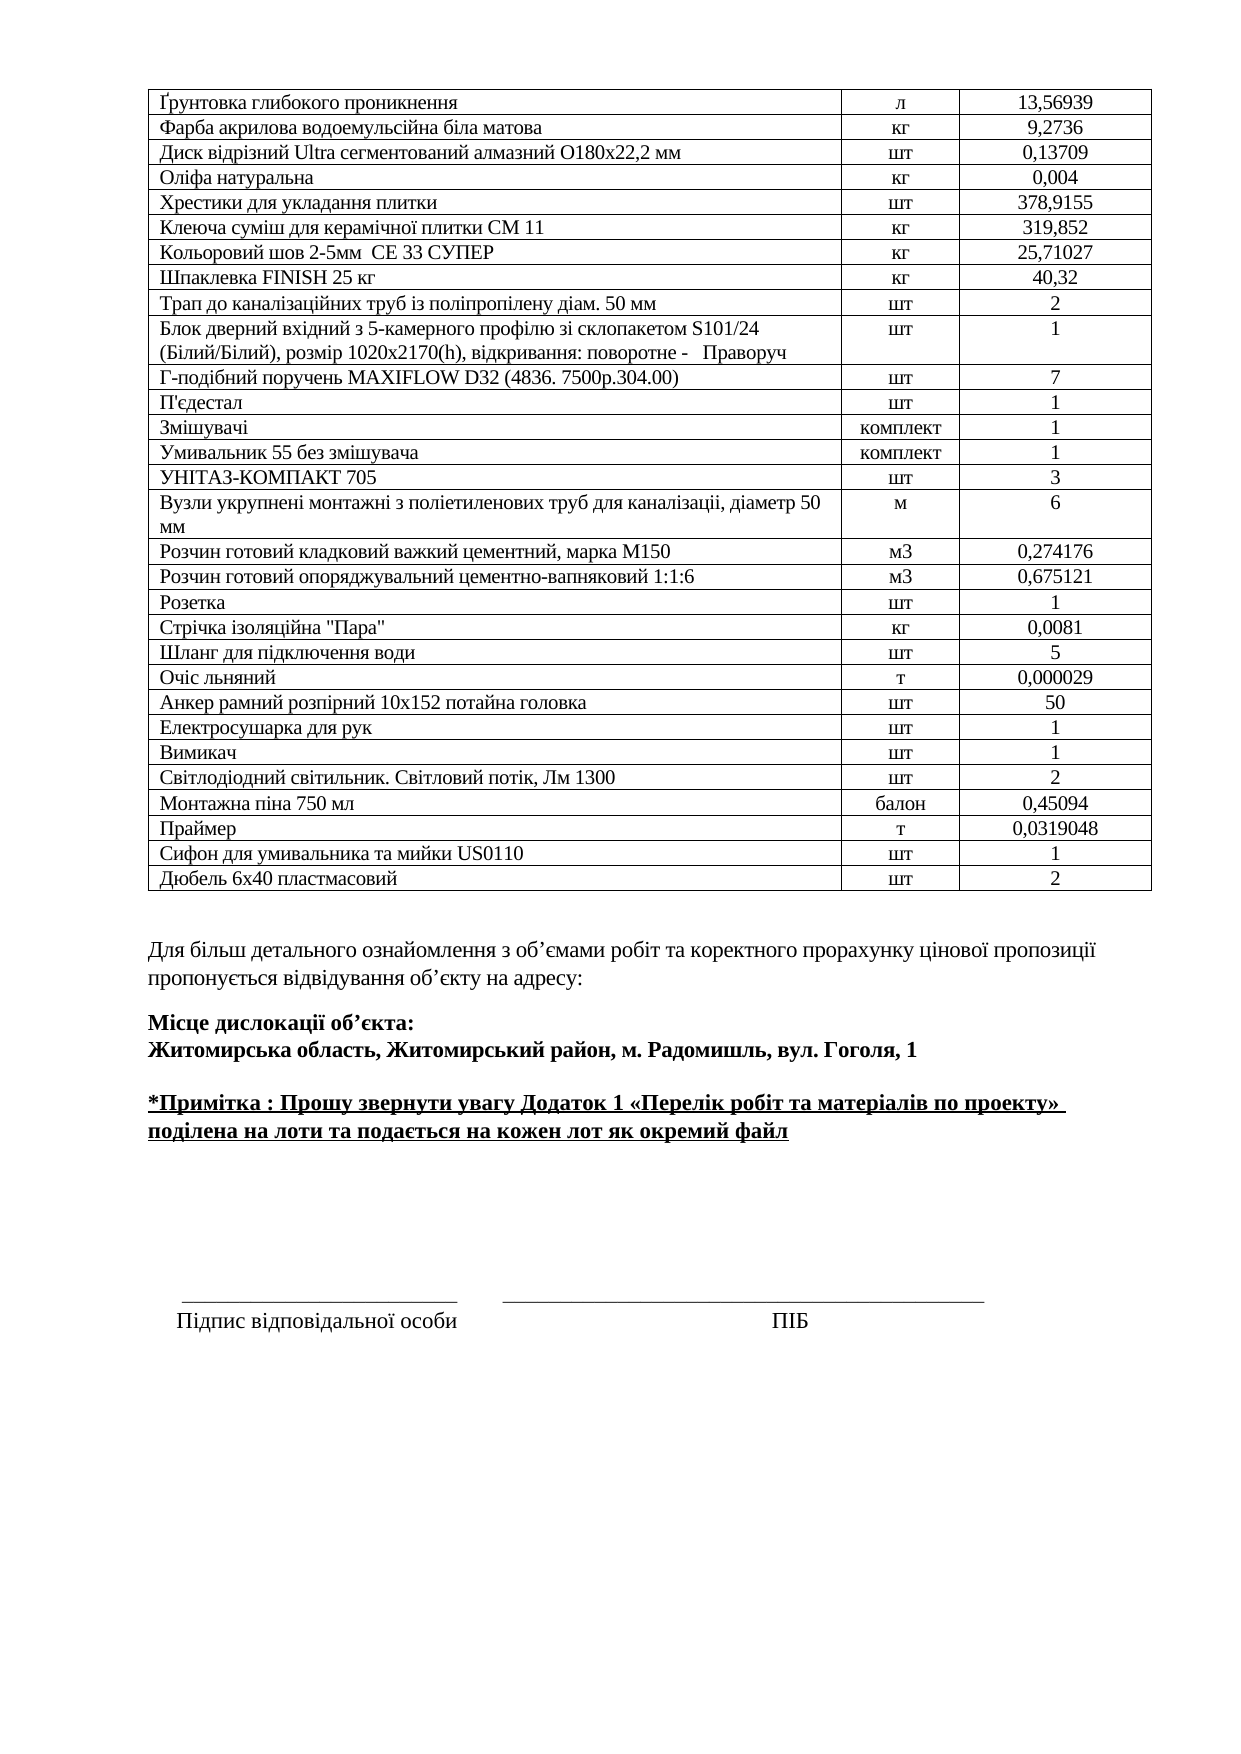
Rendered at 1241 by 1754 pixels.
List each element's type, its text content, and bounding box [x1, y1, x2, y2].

table_cell 40,32 [960, 265, 1151, 289]
table_cell Клеюча суміш для керамічної плитки СМ 11 [149, 215, 841, 239]
table_cell 1 [960, 715, 1151, 739]
table_cell т [842, 665, 959, 689]
table_cell Оліфа натуральна [149, 165, 841, 189]
table_cell Диск відрізний Ultra сегментований алмазний O180x22,2 мм [149, 140, 841, 164]
table_cell 1 [960, 841, 1151, 865]
table_cell 319,852 [960, 215, 1151, 239]
table_cell шт [842, 640, 959, 664]
table_cell 378,9155 [960, 190, 1151, 214]
table_cell Шланг для підключення води [149, 640, 841, 664]
table_cell 3 [960, 465, 1151, 489]
table_cell шт [842, 190, 959, 214]
table_cell 2 [960, 765, 1151, 789]
table_cell м [842, 490, 959, 538]
table_cell Електросушарка для рук [149, 715, 841, 739]
table_cell Вузли укрупнені монтажні з поліетиленових труб для каналізаціі, діаметр 50 мм [149, 490, 841, 538]
table_cell Розчин готовий опоряджувальний цементно-вапняковий 1:1:6 [149, 565, 841, 588]
table_cell Стрічка ізоляційна "Пара" [149, 615, 841, 639]
table_cell 5 [960, 640, 1151, 664]
table_cell Кольоровий шов 2-5мм СЕ 33 СУПЕР [149, 240, 841, 264]
table_cell 50 [960, 690, 1151, 714]
text *Примітка : Прошу звернути увагу Додаток 1 «Перелік робіт та матеріалів по проекту» поділена на лоти та подається на кожен лот як окремий файл [148, 1088, 1152, 1143]
table_cell 1 [960, 316, 1151, 364]
text ________________________ __________________________________________ [148, 1279, 1152, 1305]
table_cell м3 [842, 539, 959, 563]
table_cell Змішувачі [149, 415, 841, 439]
table_cell кг [842, 115, 959, 139]
table_cell шт [842, 390, 959, 414]
table_cell Анкер рамний розпірний 10x152 потайна головка [149, 690, 841, 714]
table_cell кг [842, 165, 959, 189]
table_cell кг [842, 265, 959, 289]
table_cell кг [842, 240, 959, 264]
table_cell шт [842, 740, 959, 764]
table_cell шт [842, 140, 959, 164]
table_cell Трап до каналізаційних труб із поліпропілену діам. 50 мм [149, 290, 841, 314]
table_cell Світлодіодний світильник. Світловий потік, Лм 1300 [149, 765, 841, 789]
table_cell шт [842, 590, 959, 614]
table_cell Фарба акрилова водоемульсійна біла матова [149, 115, 841, 139]
text Житомирська область, Житомирський район, м. Радомишль, вул. Гоголя, 1 [148, 1036, 1152, 1062]
text Підпис відповідальної особи ПІБ [148, 1307, 1152, 1333]
table_cell Сифон для умивальника та мийки US0110 [149, 841, 841, 865]
table_cell УНІТАЗ-КОМПАКТ 705 [149, 465, 841, 489]
table_cell Очіс льняний [149, 665, 841, 689]
table_cell 1 [960, 390, 1151, 414]
table_cell кг [842, 215, 959, 239]
table_cell л [842, 90, 959, 114]
table_cell 25,71027 [960, 240, 1151, 264]
table_cell 0,0319048 [960, 816, 1151, 839]
table_cell шт [842, 690, 959, 714]
table_cell 0,004 [960, 165, 1151, 189]
table_cell кг [842, 615, 959, 639]
table_cell 1 [960, 590, 1151, 614]
table_cell 2 [960, 290, 1151, 314]
table_cell балон [842, 790, 959, 814]
table_cell комплект [842, 440, 959, 464]
table_cell 0,13709 [960, 140, 1151, 164]
text Місце дислокації об’єкта: [148, 1009, 1152, 1036]
table_cell м3 [842, 565, 959, 588]
table_cell 1 [960, 415, 1151, 439]
table_cell шт [842, 290, 959, 314]
table_cell П'єдестал [149, 390, 841, 414]
table_cell Праймер [149, 816, 841, 839]
table_cell 1 [960, 740, 1151, 764]
table_cell Монтажна піна 750 мл [149, 790, 841, 814]
table_cell Блок дверний вхідний з 5-камерного профілю зі склопакетом S101/24 (Білий/Білий), розмір 1020х2170(h), відкривання: поворотне - Праворуч [149, 316, 841, 364]
table_cell 2 [960, 866, 1151, 890]
table_cell 7 [960, 365, 1151, 389]
table_cell Вимикач [149, 740, 841, 764]
table_cell шт [842, 866, 959, 890]
table_cell Розетка [149, 590, 841, 614]
table_cell шт [842, 365, 959, 389]
table_cell 1 [960, 440, 1151, 464]
table_cell Умивальник 55 без змішувача [149, 440, 841, 464]
table_cell шт [842, 715, 959, 739]
table_cell 0,0081 [960, 615, 1151, 639]
table_cell Шпаклевка FINISH 25 кг [149, 265, 841, 289]
table_cell шт [842, 765, 959, 789]
table_cell Дюбель 6х40 пластмасовий [149, 866, 841, 890]
table_cell 0,000029 [960, 665, 1151, 689]
table_cell 0,675121 [960, 565, 1151, 588]
table_cell Г-подібний поручень MAXIFLOW D32 (4836. 7500р.304.00) [149, 365, 841, 389]
table_cell комплект [842, 415, 959, 439]
table_cell шт [842, 465, 959, 489]
table_cell 6 [960, 490, 1151, 538]
table_cell Ґрунтовка глибокого проникнення [149, 90, 841, 114]
table_cell 9,2736 [960, 115, 1151, 139]
table_cell 0,45094 [960, 790, 1151, 814]
table_cell шт [842, 841, 959, 865]
table_cell 0,274176 [960, 539, 1151, 563]
table_cell т [842, 816, 959, 839]
table_cell Хрестики для укладання плитки [149, 190, 841, 214]
text Для більш детального ознайомлення з об’ємами робіт та коректного прорахунку цінової пропозиції пропонується відвідування об’єкту на адресу: [148, 936, 1152, 991]
table_cell Розчин готовий кладковий важкий цементний, марка М150 [149, 539, 841, 563]
table_cell 13,56939 [960, 90, 1151, 114]
table_cell шт [842, 316, 959, 364]
